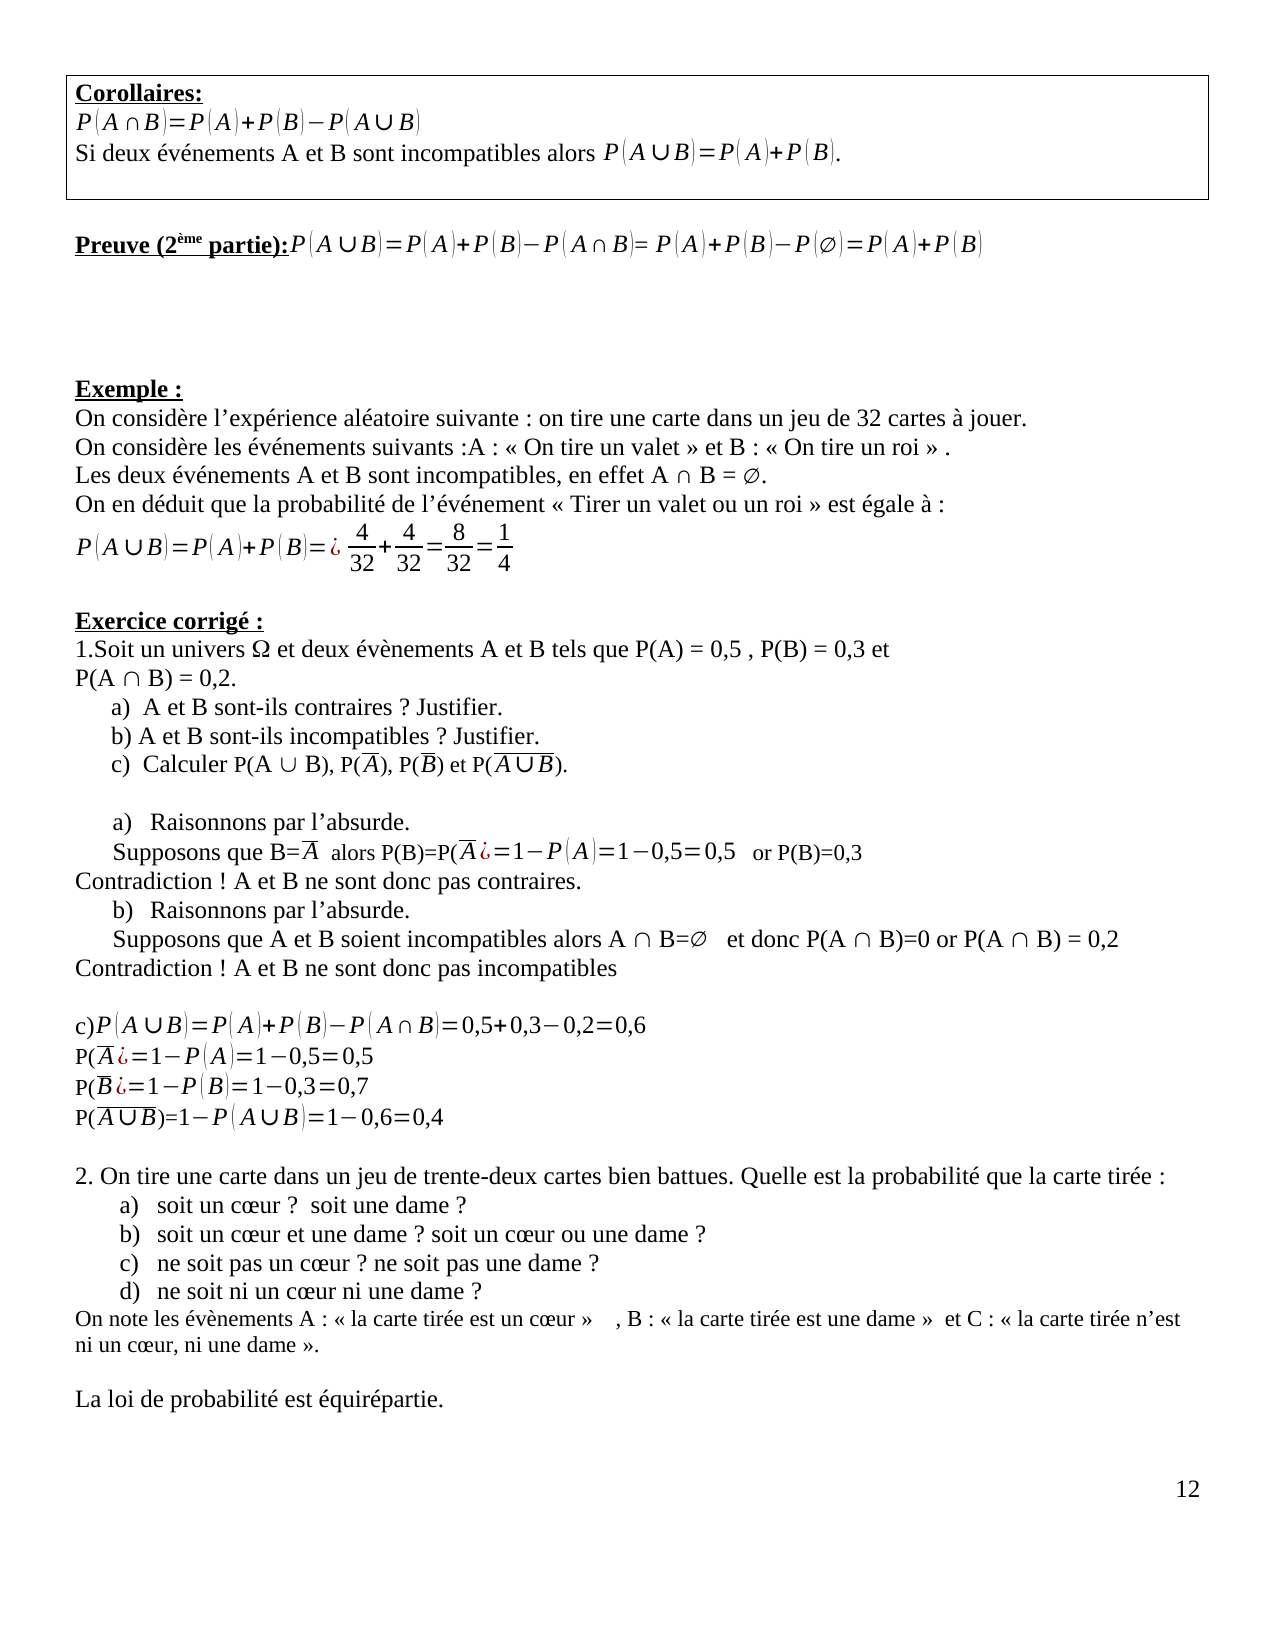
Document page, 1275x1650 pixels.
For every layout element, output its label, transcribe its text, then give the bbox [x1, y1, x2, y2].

text c) Calculer P(A B), P(), P() et P(). [104, 749, 1200, 778]
text c) [75, 1010, 1195, 1041]
list Raisonnons par l’absurde. [112, 895, 1200, 924]
list ne soit pas un cœur ? ne soit pas une dame ? [119, 1248, 1200, 1276]
text a) A et B sont-ils contraires ? Justifier. [104, 692, 1200, 721]
list soit un cœur et une dame ? soit un cœur ou une dame ? [119, 1219, 1200, 1248]
text 2. On tire une carte dans un jeu de trente-deux cartes bien battues. Quelle est la probabilité que la carte tirée : [75, 1161, 1200, 1190]
text Si deux événements A et B sont incompatibles alors . [75, 137, 1200, 168]
text Contradiction ! A et B ne sont donc pas incompatibles [75, 953, 1200, 981]
text Contradiction ! A et B ne sont donc pas contraires. [75, 866, 1200, 895]
text P()= [75, 1102, 1200, 1133]
text On en déduit que la probabilité de l’événement « Tirer un valet ou un roi » est égale à : [75, 489, 1200, 518]
list ne soit ni un cœur ni une dame ? [119, 1276, 1200, 1305]
text Supposons que B= alors P(B)=P( or P(B)=0,3 [112, 836, 1200, 866]
text Exemple : [75, 374, 1200, 403]
text Supposons que A et B soient incompatibles alors A B= et donc P(A B)=0 or P(A B) = 0,2 [112, 924, 1200, 953]
text On note les évènements A : « la carte tirée est un cœur » , B : « la carte tirée est une dame » et C : « la carte tirée n’est ni un cœur, ni une dame ». [75, 1305, 1200, 1358]
list soit un cœur ? soit une dame ? [119, 1190, 1200, 1219]
text 1.Soit un univers et deux évènements A et B tels que P(A) = 0,5 , P(B) = 0,3 et [75, 634, 1200, 663]
text Corollaires: [67, 76, 1208, 107]
text P( [75, 1041, 1200, 1071]
text Exercice corrigé : [75, 606, 1200, 634]
text b) A et B sont-ils incompatibles ? Justifier. [104, 721, 1200, 749]
text P( [75, 1071, 1200, 1102]
text Preuve (2ème partie):= [75, 229, 1200, 259]
text P(A B) = 0,2. [75, 663, 1200, 692]
text Les deux événements A et B sont incompatibles, en effet A B = . [75, 461, 1200, 489]
list Raisonnons par l’absurde. [112, 807, 1200, 836]
text On considère l’expérience aléatoire suivante : on tire une carte dans un jeu de 32 cartes à jouer. [75, 403, 1200, 432]
text On considère les événements suivants :A : « On tire un valet » et B : « On tire un roi » . [75, 432, 1200, 461]
text La loi de probabilité est équirépartie. [75, 1384, 1200, 1413]
